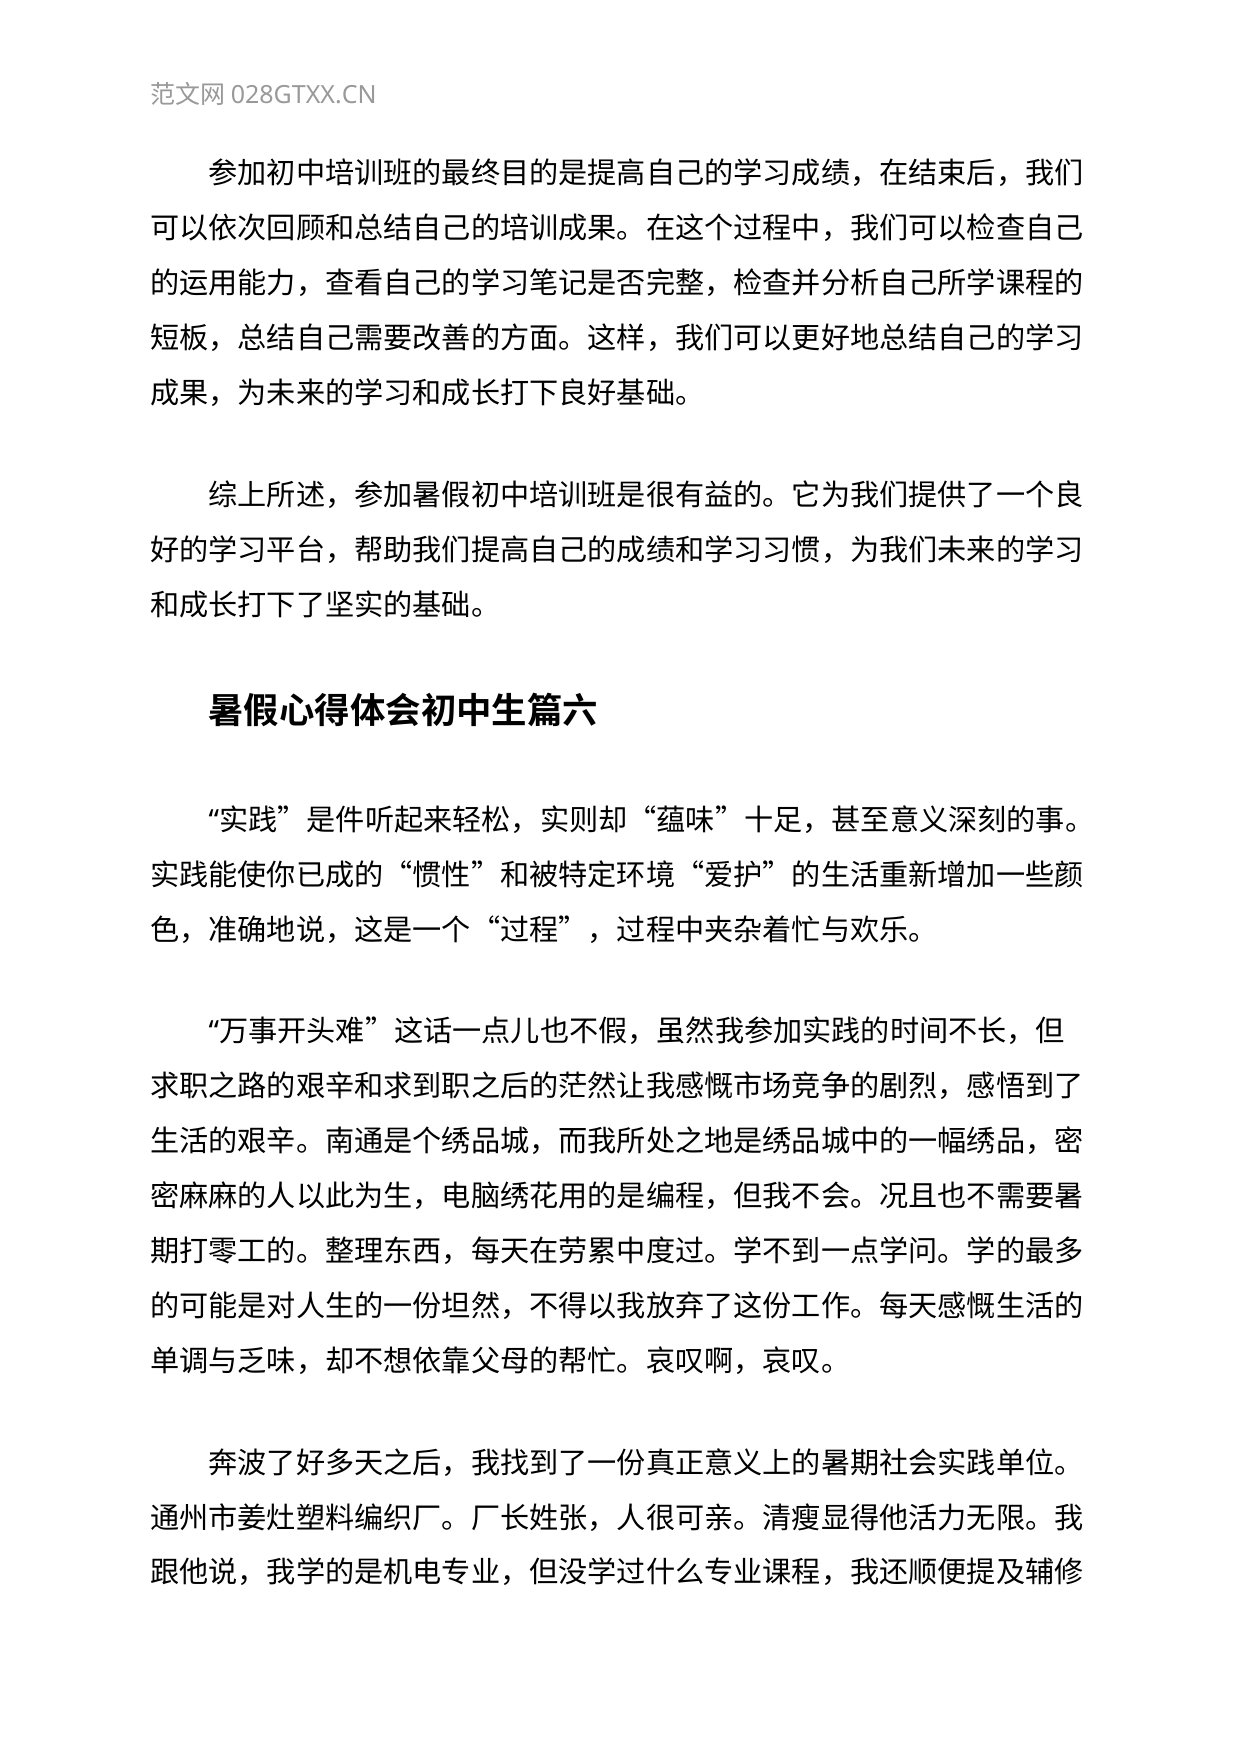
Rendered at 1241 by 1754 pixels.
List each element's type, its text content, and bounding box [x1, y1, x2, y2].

text “实践”是件听起来轻松，实则却“蕴味”十足，甚至意义深刻的事。实践能使你已成的“惯性”和被特定环境“爱护”的生活重新增加一些颜色，准确地说，这是一个“过程”，过程中夹杂着忙与欢乐。 [150, 796, 1090, 948]
text 暑假心得体会初中生篇六 [150, 683, 1090, 734]
text 参加初中培训班的最终目的是提高自己的学习成绩，在结束后，我们可以依次回顾和总结自己的培训成果。在这个过程中，我们可以检查自己的运用能力，查看自己的学习笔记是否完整，检查并分析自己所学课程的短板，总结自己需要改善的方面。这样，我们可以更好地总结自己的学习成果，为未来的学习和成长打下良好基础。 [150, 150, 1090, 412]
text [150, 1439, 1090, 1591]
text 综上所述，参加暑假初中培训班是很有益的。它为我们提供了一个良好的学习平台，帮助我们提高自己的成绩和学习习惯，为我们未来的学习和成长打下了坚实的基础。 [150, 471, 1090, 623]
text “万事开头难”这话一点儿也不假，虽然我参加实践的时间不长，但求职之路的艰辛和求到职之后的茫然让我感慨市场竞争的剧烈，感悟到了生活的艰辛。南通是个绣品城，而我所处之地是绣品城中的一幅绣品，密密麻麻的人以此为生，电脑绣花用的是编程，但我不会。况且也不需要暑期打零工的。整理东西，每天在劳累中度过。学不到一点学问。学的最多的可能是对人生的一份坦然，不得以我放弃了这份工作。每天感慨生活的单调与乏味，却不想依靠父母的帮忙。哀叹啊，哀叹。 [150, 1008, 1090, 1380]
